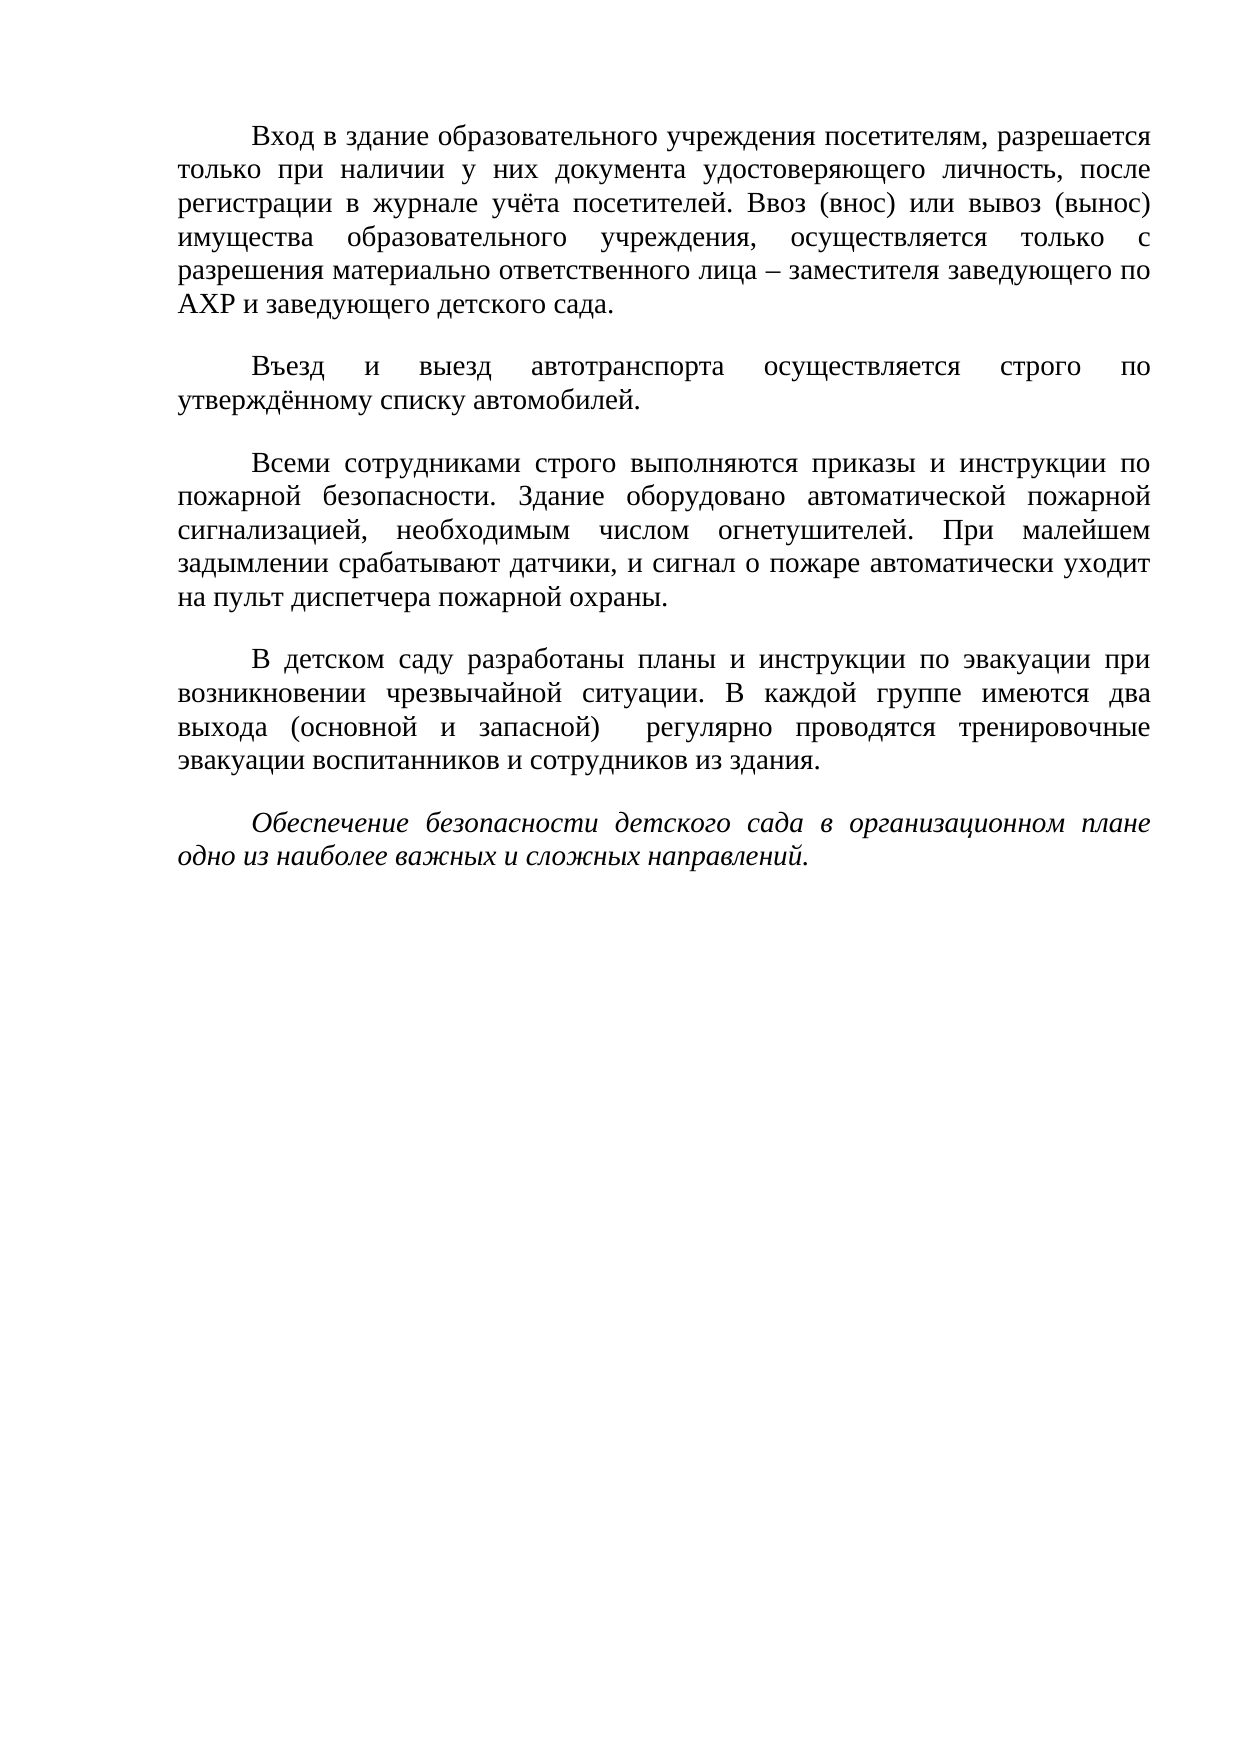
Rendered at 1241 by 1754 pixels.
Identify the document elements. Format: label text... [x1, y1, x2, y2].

text Вход в здание образовательного учреждения посетителям, разрешается только при наличии у них документа удостоверяющего личность, после регистрации в журнале учёта посетителей. Ввоз (внос) или вывоз (вынос) имущества образовательного учреждения, осуществляется только с разрешения материально ответственного лица – заместителя заведующего по АХР и заведующего детского сада. [177, 118, 1152, 319]
text Въезд и выезд автотранспорта осуществляется строго по утверждённому списку автомобилей. [177, 348, 1152, 416]
text Всеми сотрудниками строго выполняются приказы и инструкции по пожарной безопасности. Здание оборудовано автоматической пожарной сигнализацией, необходимым числом огнетушителей. При малейшем задымлении срабатывают датчики, и сигнал о пожаре автоматически уходит на пульт диспетчера пожарной охраны. [177, 445, 1152, 612]
text В детском саду разработаны планы и инструкции по эвакуации при возникновении чрезвычайной ситуации. В каждой группе имеются два выхода (основной и запасной) регулярно проводятся тренировочные эвакуации воспитанников и сотрудников из здания. [177, 642, 1152, 776]
text Обеспечение безопасности детского сада в организационном плане одно из наиболее важных и сложных направлений. [177, 805, 1152, 872]
